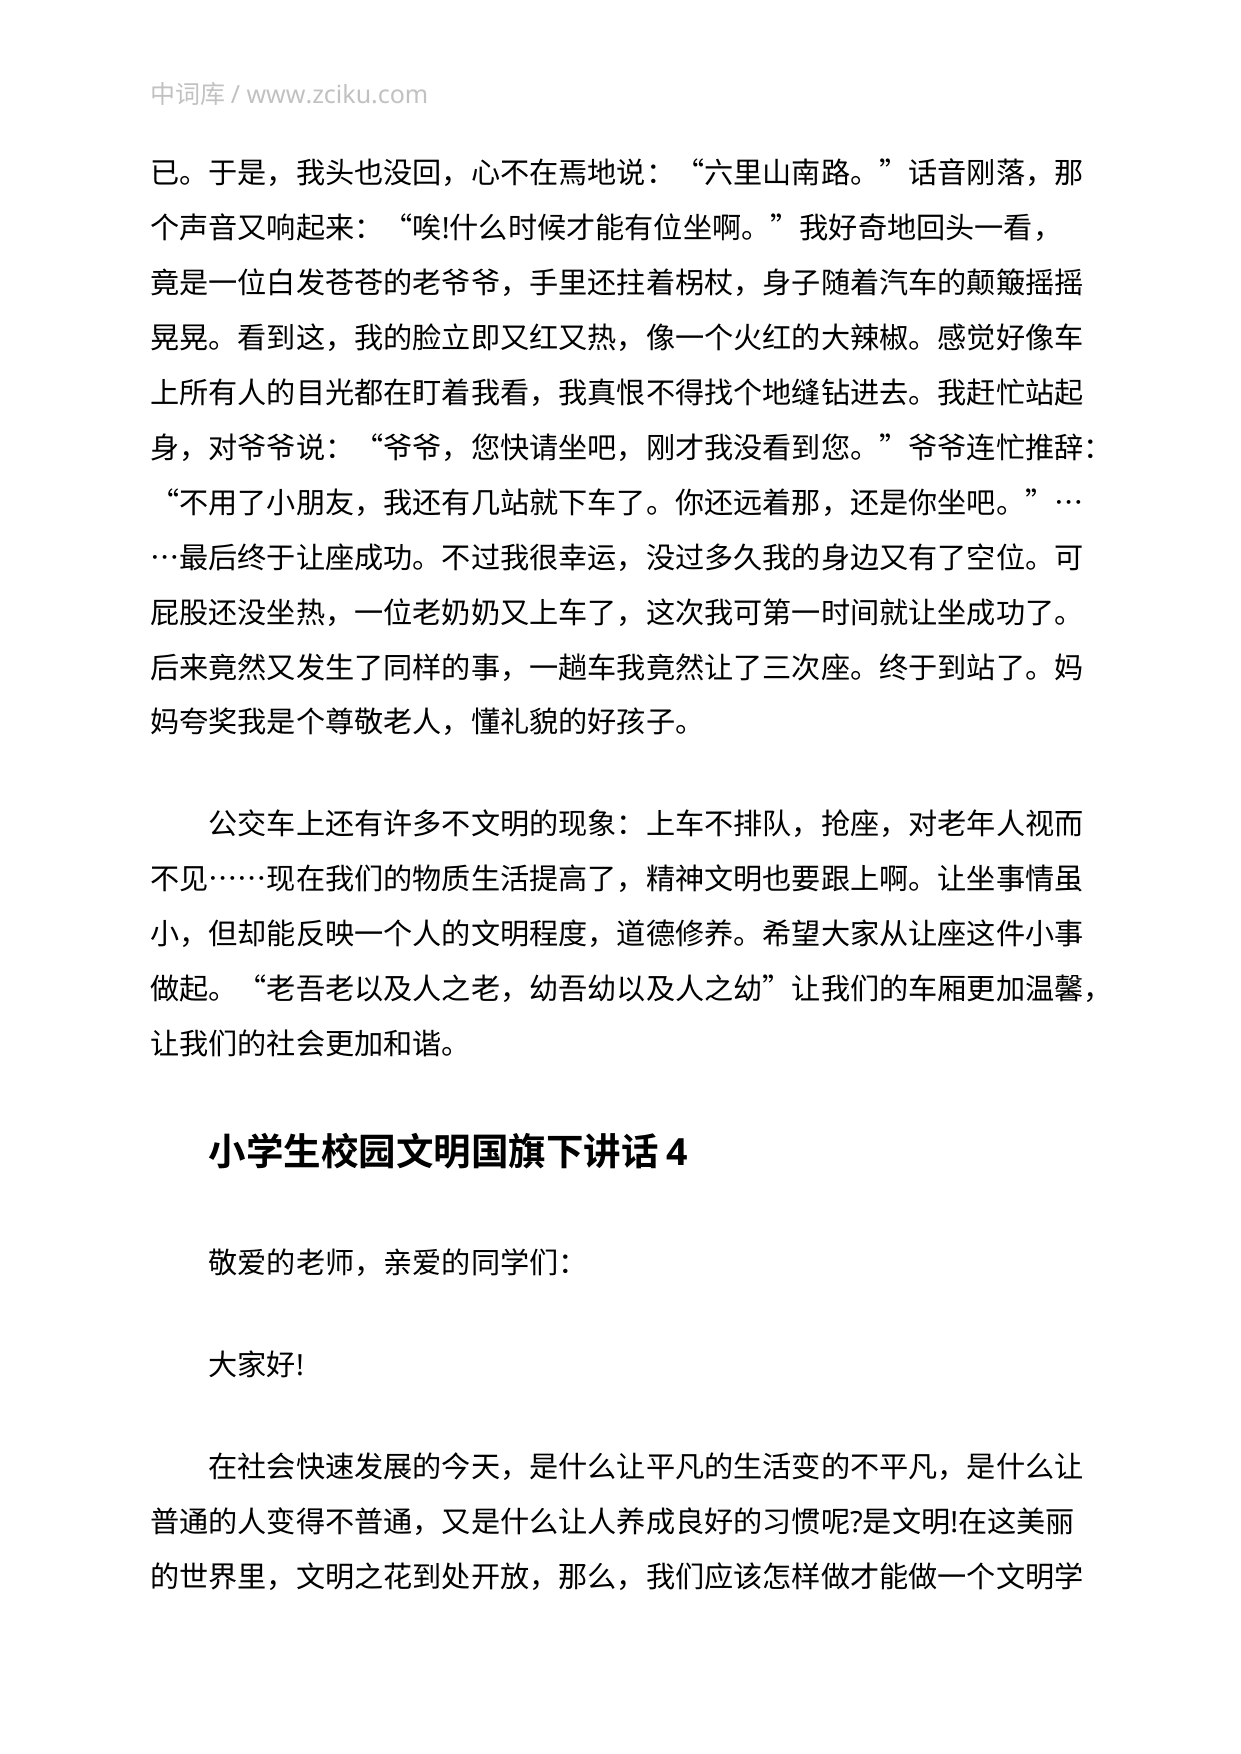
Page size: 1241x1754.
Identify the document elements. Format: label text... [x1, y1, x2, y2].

text 公交车上还有许多不文明的现象：上车不排队，抢座，对老年人视而不见……现在我们的物质生活提高了，精神文明也要跟上啊。让坐事情虽小，但却能反映一个人的文明程度，道德修养。希望大家从让座这件小事做起。“老吾老以及人之老，幼吾幼以及人之幼”让我们的车厢更加温馨，让我们的社会更加和谐。 [150, 801, 1090, 1063]
text 大家好! [150, 1342, 1090, 1384]
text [150, 1443, 1090, 1596]
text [150, 150, 1090, 741]
text 小学生校园文明国旗下讲话4 [150, 1122, 1090, 1177]
text 敬爱的老师，亲爱的同学们： [150, 1240, 1090, 1282]
